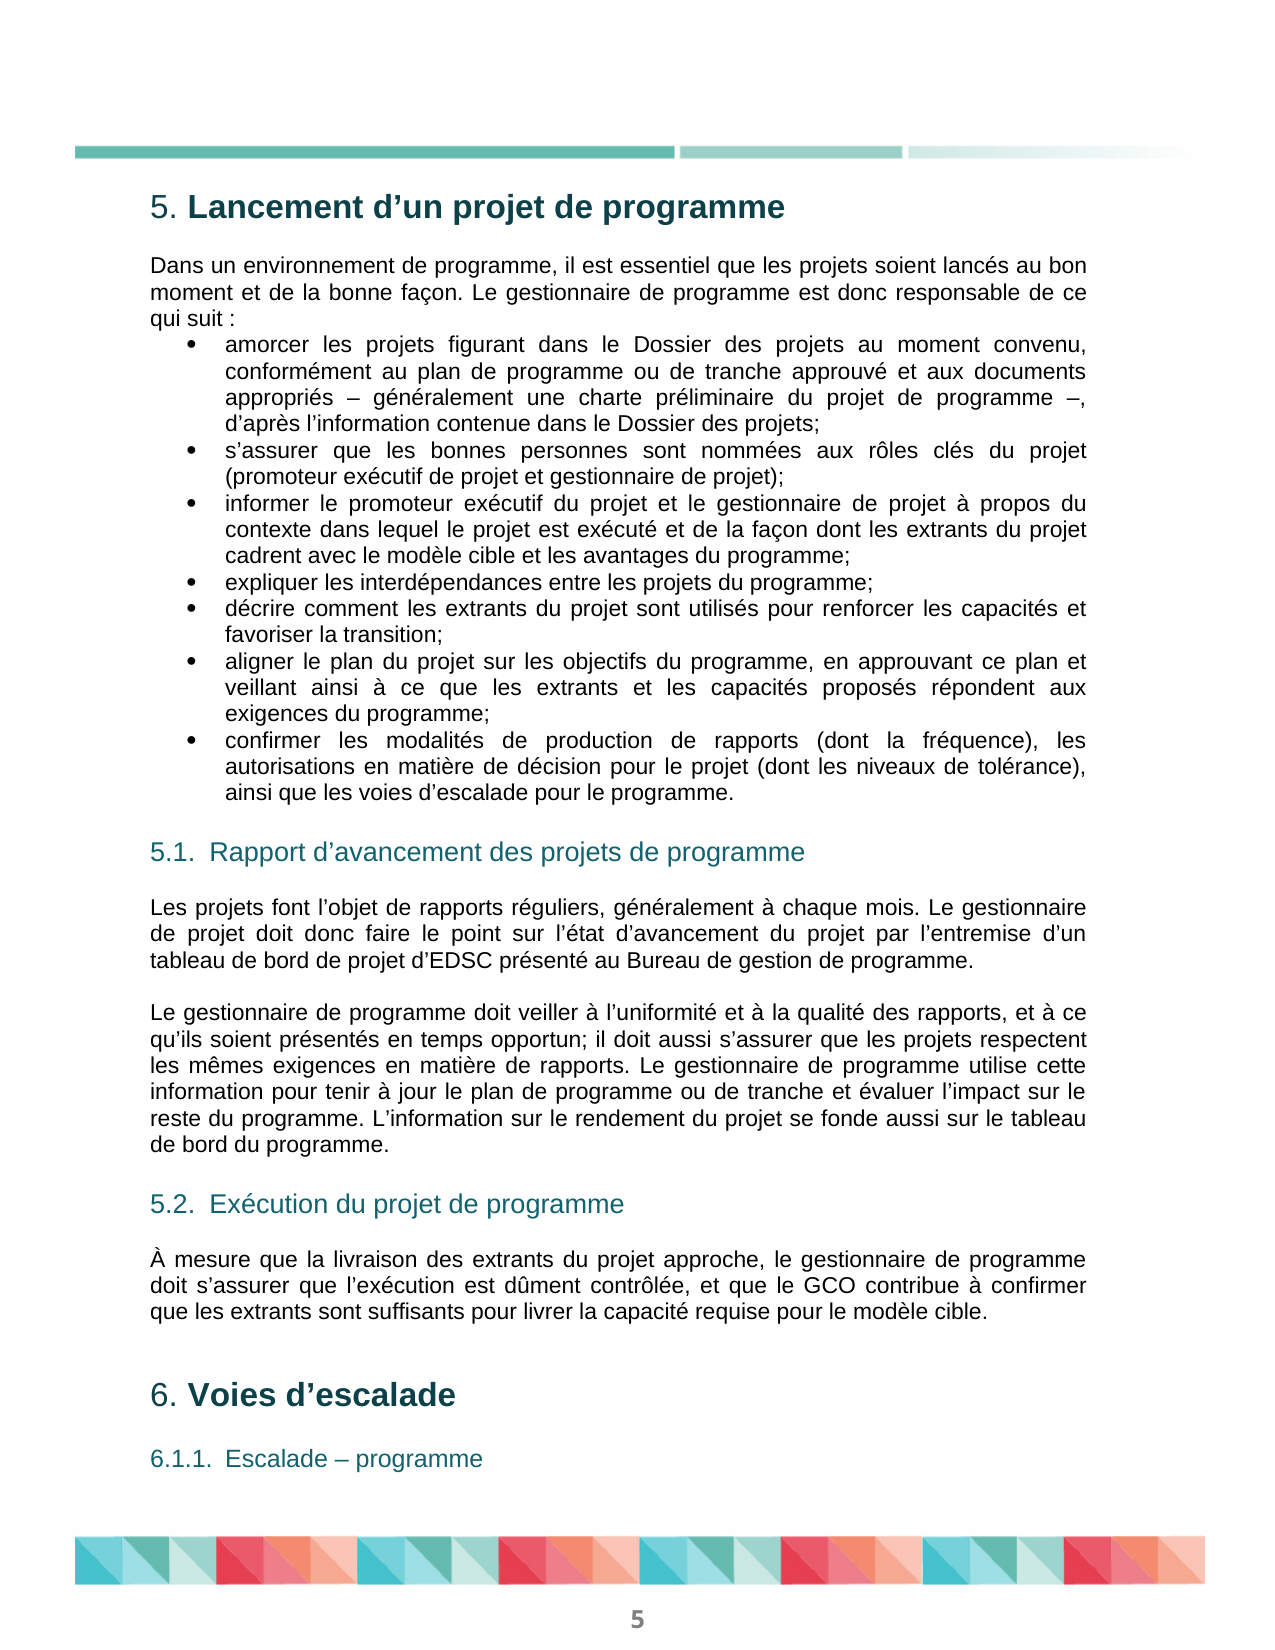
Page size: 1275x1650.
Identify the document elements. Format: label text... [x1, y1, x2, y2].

list amorcer les projets figurant dans le Dossier des projets au moment convenu, conformément au plan de programme ou de tranche approuvé et aux documents appropriés – généralement une charte préliminaire du projet de programme –, d’après l’information contenue dans le Dossier des projets; [187, 331, 1087, 437]
subtitle Escalade – programme [150, 1443, 1087, 1472]
subtitle Rapport d’avancement des projets de programme [150, 836, 1087, 867]
picture [0, 1481, 1275, 1650]
subtitle Lancement d’un projet de programme [150, 187, 1087, 226]
text Dans un environnement de programme, il est essentiel que les projets soient lancés au bon moment et de la bonne façon. Le gestionnaire de programme est donc responsable de ce qui suit : [150, 252, 1087, 331]
subtitle Voies d’escalade [150, 1374, 1087, 1413]
list décrire comment les extrants du projet sont utilisés pour renforcer les capacités et favoriser la transition; [187, 595, 1087, 648]
text À mesure que la livraison des extrants du projet approche, le gestionnaire de programme doit s’assurer que l’exécution est dûment contrôlée, et que le GCO contribue à confirmer que les extrants sont suffisants pour livrer la capacité requise pour le modèle cible. [150, 1246, 1087, 1324]
text Le gestionnaire de programme doit veiller à l’uniformité et à la qualité des rapports, et à ce qu’ils soient présentés en temps opportun; il doit aussi s’assurer que les projets respectent les mêmes exigences en matière de rapports. Le gestionnaire de programme utilise cette information pour tenir à jour le plan de programme ou de tranche et évaluer l’impact sur le reste du programme. L’information sur le rendement du projet se fonde aussi sur le tableau de bord du programme. [150, 999, 1087, 1157]
list s’assurer que les bonnes personnes sont nommées aux rôles clés du projet (promoteur exécutif de projet et gestionnaire de projet); [187, 437, 1087, 489]
subtitle Exécution du projet de programme [150, 1188, 1087, 1219]
picture [0, 136, 1275, 170]
list aligner le plan du projet sur les objectifs du programme, en approuvant ce plan et veillant ainsi à ce que les extrants et les capacités proposés répondent aux exigences du programme; [187, 648, 1087, 727]
text Les projets font l’objet de rapports réguliers, généralement à chaque mois. Le gestionnaire de projet doit donc faire le point sur l’état d’avancement du projet par l’entremise d’un tableau de bord de projet d’EDSC présenté au Bureau de gestion de programme. [150, 894, 1087, 973]
list expliquer les interdépendances entre les projets du programme; [187, 568, 1087, 595]
list informer le promoteur exécutif du projet et le gestionnaire de projet à propos du contexte dans lequel le projet est exécuté et de la façon dont les extrants du projet cadrent avec le modèle cible et les avantages du programme; [187, 489, 1087, 568]
list confirmer les modalités de production de rapports (dont la fréquence), les autorisations en matière de décision pour le projet (dont les niveaux de tolérance), ainsi que les voies d’escalade pour le programme. [187, 727, 1087, 806]
